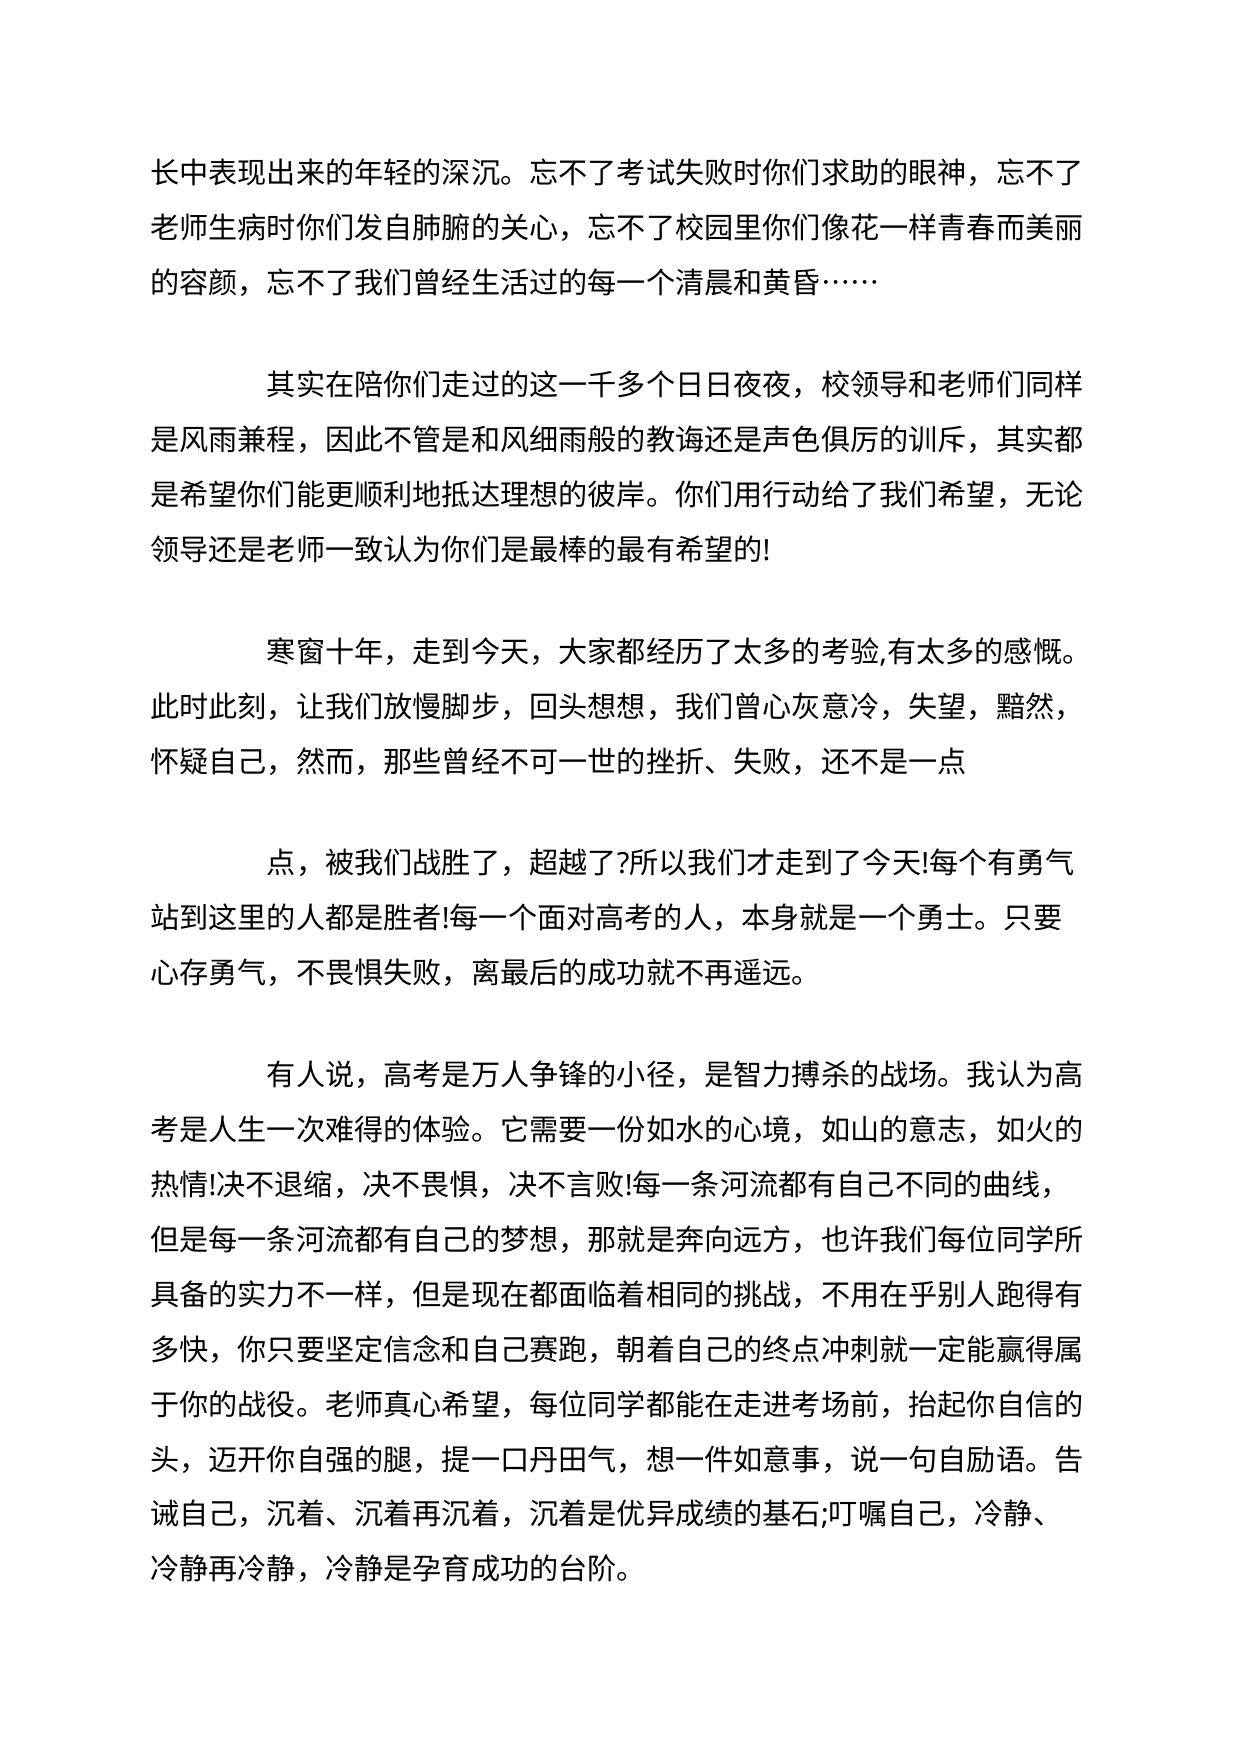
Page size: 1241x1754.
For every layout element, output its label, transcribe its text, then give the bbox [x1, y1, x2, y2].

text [150, 150, 1090, 302]
text 点，被我们战胜了，超越了?所以我们才走到了今天!每个有勇气站到这里的人都是胜者!每一个面对高考的人，本身就是一个勇士。只要心存勇气，不畏惧失败，离最后的成功就不再遥远。 [150, 840, 1090, 992]
text 寒窗十年，走到今天，大家都经历了太多的考验,有太多的感慨。此时此刻，让我们放慢脚步，回头想想，我们曾心灰意冷，失望，黯然，怀疑自己，然而，那些曾经不可一世的挫折、失败，还不是一点 [150, 628, 1090, 780]
text 其实在陪你们走过的这一千多个日日夜夜，校领导和老师们同样是风雨兼程，因此不管是和风细雨般的教诲还是声色俱厉的训斥，其实都是希望你们能更顺利地抵达理想的彼岸。你们用行动给了我们希望，无论领导还是老师一致认为你们是最棒的最有希望的! [150, 362, 1090, 569]
text 有人说，高考是万人争锋的小径，是智力搏杀的战场。我认为高考是人生一次难得的体验。它需要一份如水的心境，如山的意志，如火的热情!决不退缩，决不畏惧，决不言败!每一条河流都有自己不同的曲线，但是每一条河流都有自己的梦想，那就是奔向远方，也许我们每位同学所具备的实力不一样，但是现在都面临着相同的挑战，不用在乎别人跑得有多快，你只要坚定信念和自己赛跑，朝着自己的终点冲刺就一定能赢得属于你的战役。老师真心希望，每位同学都能在走进考场前，抬起你自信的头，迈开你自强的腿，提一口丹田气，想一件如意事，说一句自励语。告诫自己，沉着、沉着再沉着，沉着是优异成绩的基石;叮嘱自己，冷静、冷静再冷静，冷静是孕育成功的台阶。 [150, 1052, 1090, 1588]
